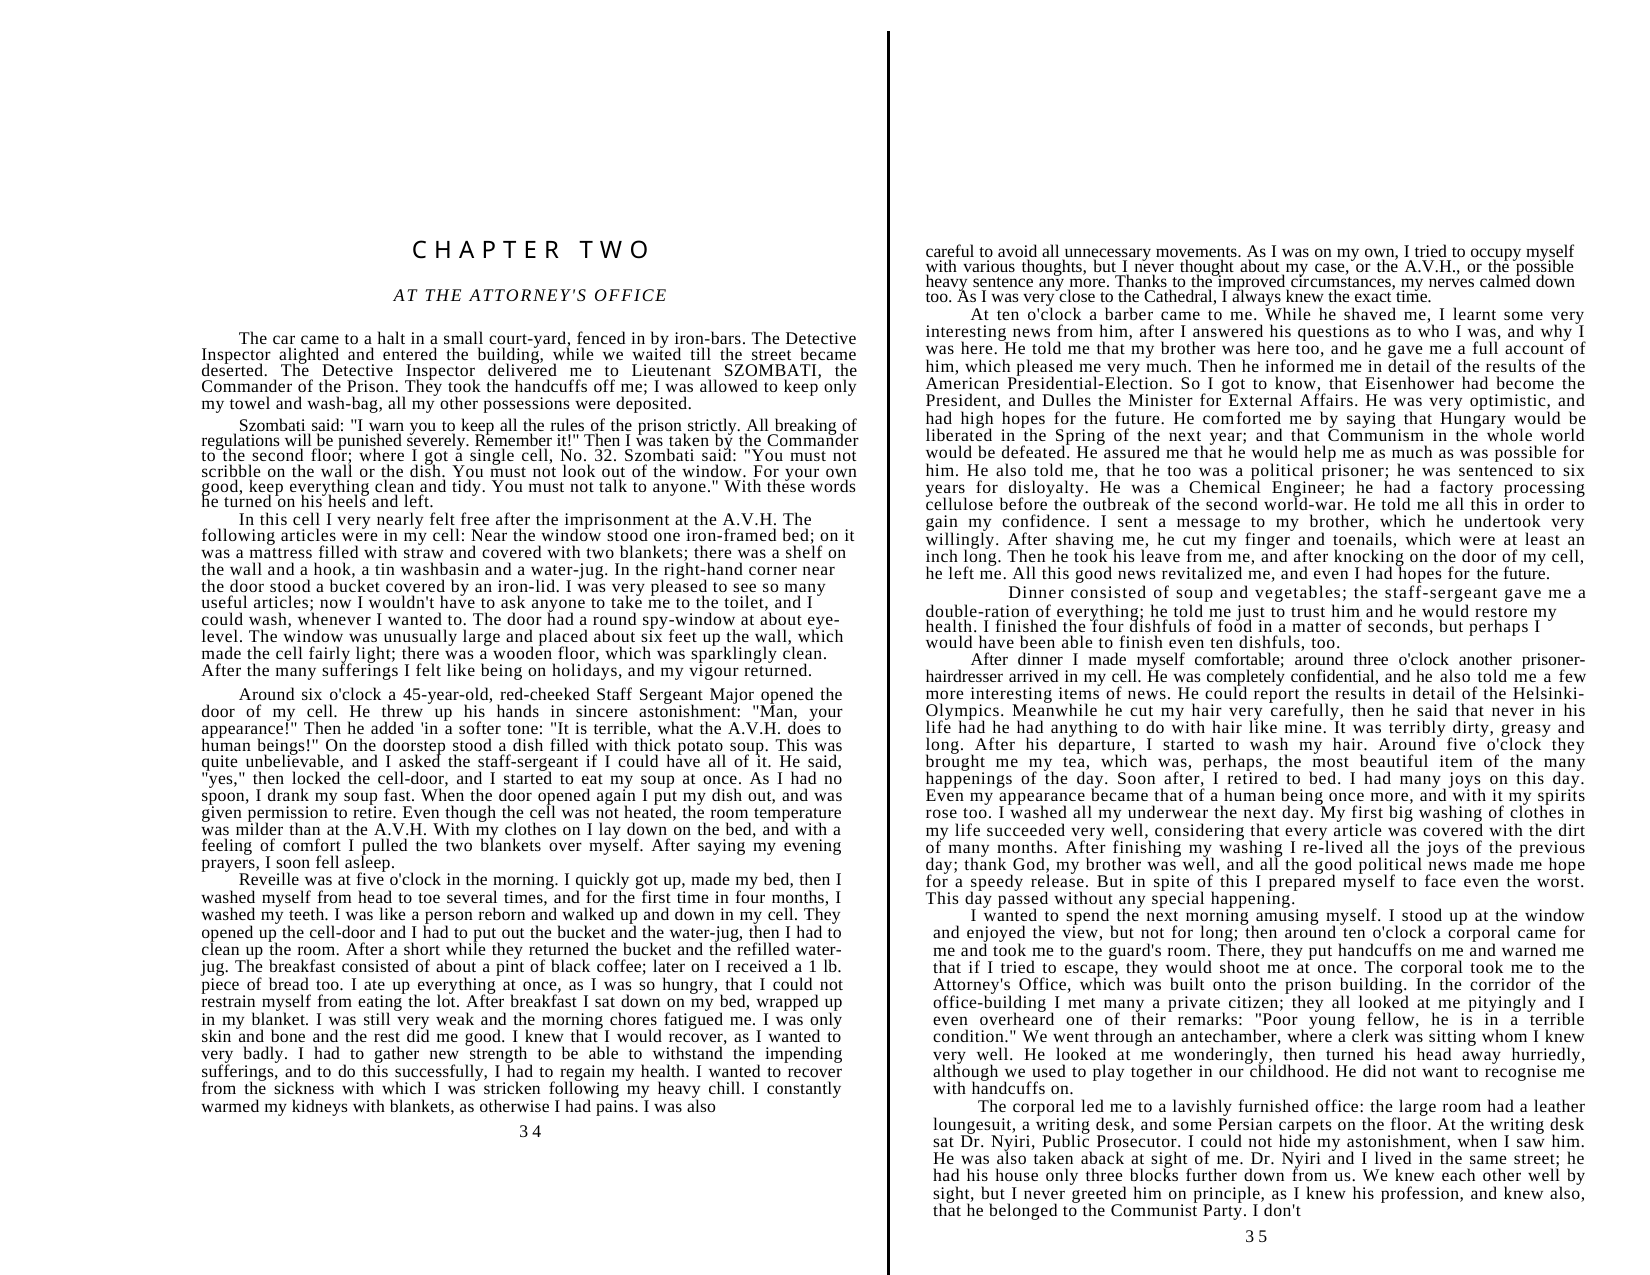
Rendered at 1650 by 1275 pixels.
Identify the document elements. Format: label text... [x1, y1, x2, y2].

text AT THE ATTORNEY'S OFFICE [201, 284, 859, 305]
text In this cell I very nearly felt free after the imprisonment at the A.V.H. The following articles were in my cell: Near the window stood one iron-framed bed; on it was a mattress filled with straw and covered with two blankets; there was a shelf on the wall and a hook, a tin washbasin and a water-jug. In the right-hand corner near the door stood a bucket covered by an iron-lid. I was very pleased to see so many useful articles; now I wouldn't have to ask anyone to take me to the toilet, and I could wash, whenever I wanted to. The door had a round spy-window at about eye-level. The window was unusually large and placed about six feet up the wall, which made the cell fairly light; there was a wooden floor, which was sparklingly clean. After the many sufferings I felt like being on holidays, and my vigour returned. [201, 512, 859, 679]
text Reveille was at five o'clock in the morning. I quickly got up, made my bed, then I washed myself from head to toe several times, and for the first time in four months, I washed my teeth. I was like a person reborn and walked up and down in my cell. They opened up the cell-door and I had to put out the bucket and the water-jug, then I had to clean up the room. After a short while they returned the bucket and the refilled water-jug. The breakfast consisted of about a pint of black coffee; later on I received a 1 lb. piece of bread too. I ate up everything at once, as I was so hungry, that I could not restrain myself from eating the lot. After breakfast I sat down on my bed, wrapped up in my blanket. I was still very weak and the morning chores fatigued me. I was only skin and bone and the rest did me good. I knew that I would recover, as I wanted to very badly. I had to gather new strength to be able to withstand the impending sufferings, and to do this successfully, I had to regain my health. I wanted to recover from the sickness with which I was stricken following my heavy chill. I constantly warmed my kidneys with blankets, as otherwise I had pains. I was also [201, 872, 844, 1116]
text The car came to a halt in a small court-yard, fenced in by iron-bars. The Detective Inspector alighted and entered the building, while we waited till the street became deserted. The Detective Inspector delivered me to Lieutenant SZOMBATI, the Commander of the Prison. They took the handcuffs off me; I was allowed to keep only my towel and wash-bag, all my other possessions were deposited. [201, 331, 859, 412]
text I wanted to spend the next morning amusing myself. I stood up at the window and enjoyed the view, but not for long; then around ten o'clock a corporal came for me and took me to the guard's room. There, they put handcuffs on me and warned me that if I tried to escape, they would shoot me at once. The corporal took me to the Attorney's Office, which was built onto the prison building. In the corridor of the office-building I met many a private citizen; they all looked at me pityingly and I even overheard one of their remarks: "Poor young fellow, he is in a terrible condition." We went through an antechamber, where a clerk was sitting whom I knew very well. He looked at me wonderingly, then turned his head away hurriedly, although we used to play together in our childhood. He did not want to recognise me with handcuffs on. [933, 908, 1587, 1098]
text At ten o'clock a barber came to me. While he shaved me, I learnt some very interesting news from him, after I answered his questions as to who I was, and why I was here. He told me that my brother was here too, and he gave me a full account of him, which pleased me very much. Then he informed me in detail of the results of the American Presidential-Election. So I got to know, that Eisenhower had become the President, and Dulles the Minister for External Affairs. He was very optimistic, and had high hopes for the future. He comforted me by saying that Hungary would be liberated in the Spring of the next year; and that Communism in the whole world would be defeated. He assured me that he would help me as much as was possible for him. He also told me, that he too was a political prisoner; he was sentenced to six years for disloyalty. He was a Chemical Engineer; he had a factory processing cellulose before the outbreak of the second world-war. He told me all this in order to gain my confidence. I sent a message to my brother, which he undertook very willingly. After shaving me, he cut my finger and toenails, which were at least an inch long. Then he took his leave from me, and after knocking on the door of my cell, he left me. All this good news revitalized me, and even I had hopes for the future. [925, 307, 1587, 583]
text Dinner consisted of soup and vegetables; the staff-sergeant gave me a [925, 583, 1587, 602]
text After dinner I made myself comfortable; around three o'clock another prisoner-hairdresser arrived in my cell. He was completely confidential, and he also told me a few more interesting items of news. He could report the results in detail of the Helsinki-Olympics. Meanwhile he cut my hair very carefully, then he said that never in his life had he had anything to do with hair like mine. It was terribly dirty, greasy and long. After his departure, I started to wash my hair. Around five o'clock they brought me my tea, which was, perhaps, the most beautiful item of the many happenings of the day. Soon after, I retired to bed. I had many joys on this day. Even my appearance became that of a human being once more, and with it my spirits rose too. I washed all my underwear the next day. My first big washing of clothes in my life succeeded very well, considering that every article was covered with the dirt of many months. After finishing my washing I re-lived all the joys of the previous day; thank God, my brother was well, and all the good political news made me hope for a speedy release. But in spite of this I prepared myself to face even the worst. This day passed without any special happening. [925, 652, 1587, 908]
text 35 [925, 1229, 1587, 1246]
text double-ration of everything; he told me just to trust him and he would restore my health. I finished the four dishfuls of food in a matter of seconds, but perhaps I would have been able to finish even ten dishfuls, too. [925, 605, 1587, 652]
text Szombati said: "I warn you to keep all the rules of the prison strictly. All breaking of regulations will be punished severely. Remember it!" Then I was taken by the Commander to the second floor; where I got a single cell, No. 32. Szombati said: "You must not scribble on the wall or the dish. You must not look out of the window. For your own good, keep everything clean and tidy. You must not talk to anyone." With these words he turned on his heels and left. [201, 419, 859, 511]
text 34 [201, 1124, 859, 1141]
text Around six o'clock a 45-year-old, red-cheeked Staff Sergeant Major opened the door of my cell. He threw up his hands in sincere astonishment: "Man, your appearance!" Then he added 'in a softer tone: "It is terrible, what the A.V.H. does to human beings!" On the doorstep stood a dish filled with thick potato soup. This was quite unbelievable, and I asked the staff-sergeant if I could have all of it. He said, "yes," then locked the cell-door, and I started to eat my soup at once. As I had no spoon, I drank my soup fast. When the door opened again I put my dish out, and was given permission to retire. Even though the cell was not heated, the room temperature was milder than at the A.V.H. With my clothes on I lay down on the bed, and with a feeling of comfort I pulled the two blankets over myself. After saying my evening prayers, I soon fell asleep. [201, 687, 844, 872]
text CHAPTER TWO [201, 236, 859, 265]
text The corporal led me to a lavishly furnished office: the large room had a leather loungesuit, a writing desk, and some Persian carpets on the floor. At the writing desk sat Dr. Nyiri, Public Prosecutor. I could not hide my astonishment, when I saw him. He was also taken aback at sight of me. Dr. Nyiri and I lived in the same street; he had his house only three blocks further down from us. We knew each other well by sight, but I never greeted him on principle, as I knew his profession, and knew also, that he belonged to the Communist Party. I don't [933, 1099, 1587, 1220]
text careful to avoid all unnecessary movements. As I was on my own, I tried to occupy myself with various thoughts, but I never thought about my case, or the A.V.H., or the possible heavy sentence any more. Thanks to the improved circumstances, my nerves calmed down too. As I was very close to the Cathedral, I always knew the exact time. [925, 246, 1576, 305]
